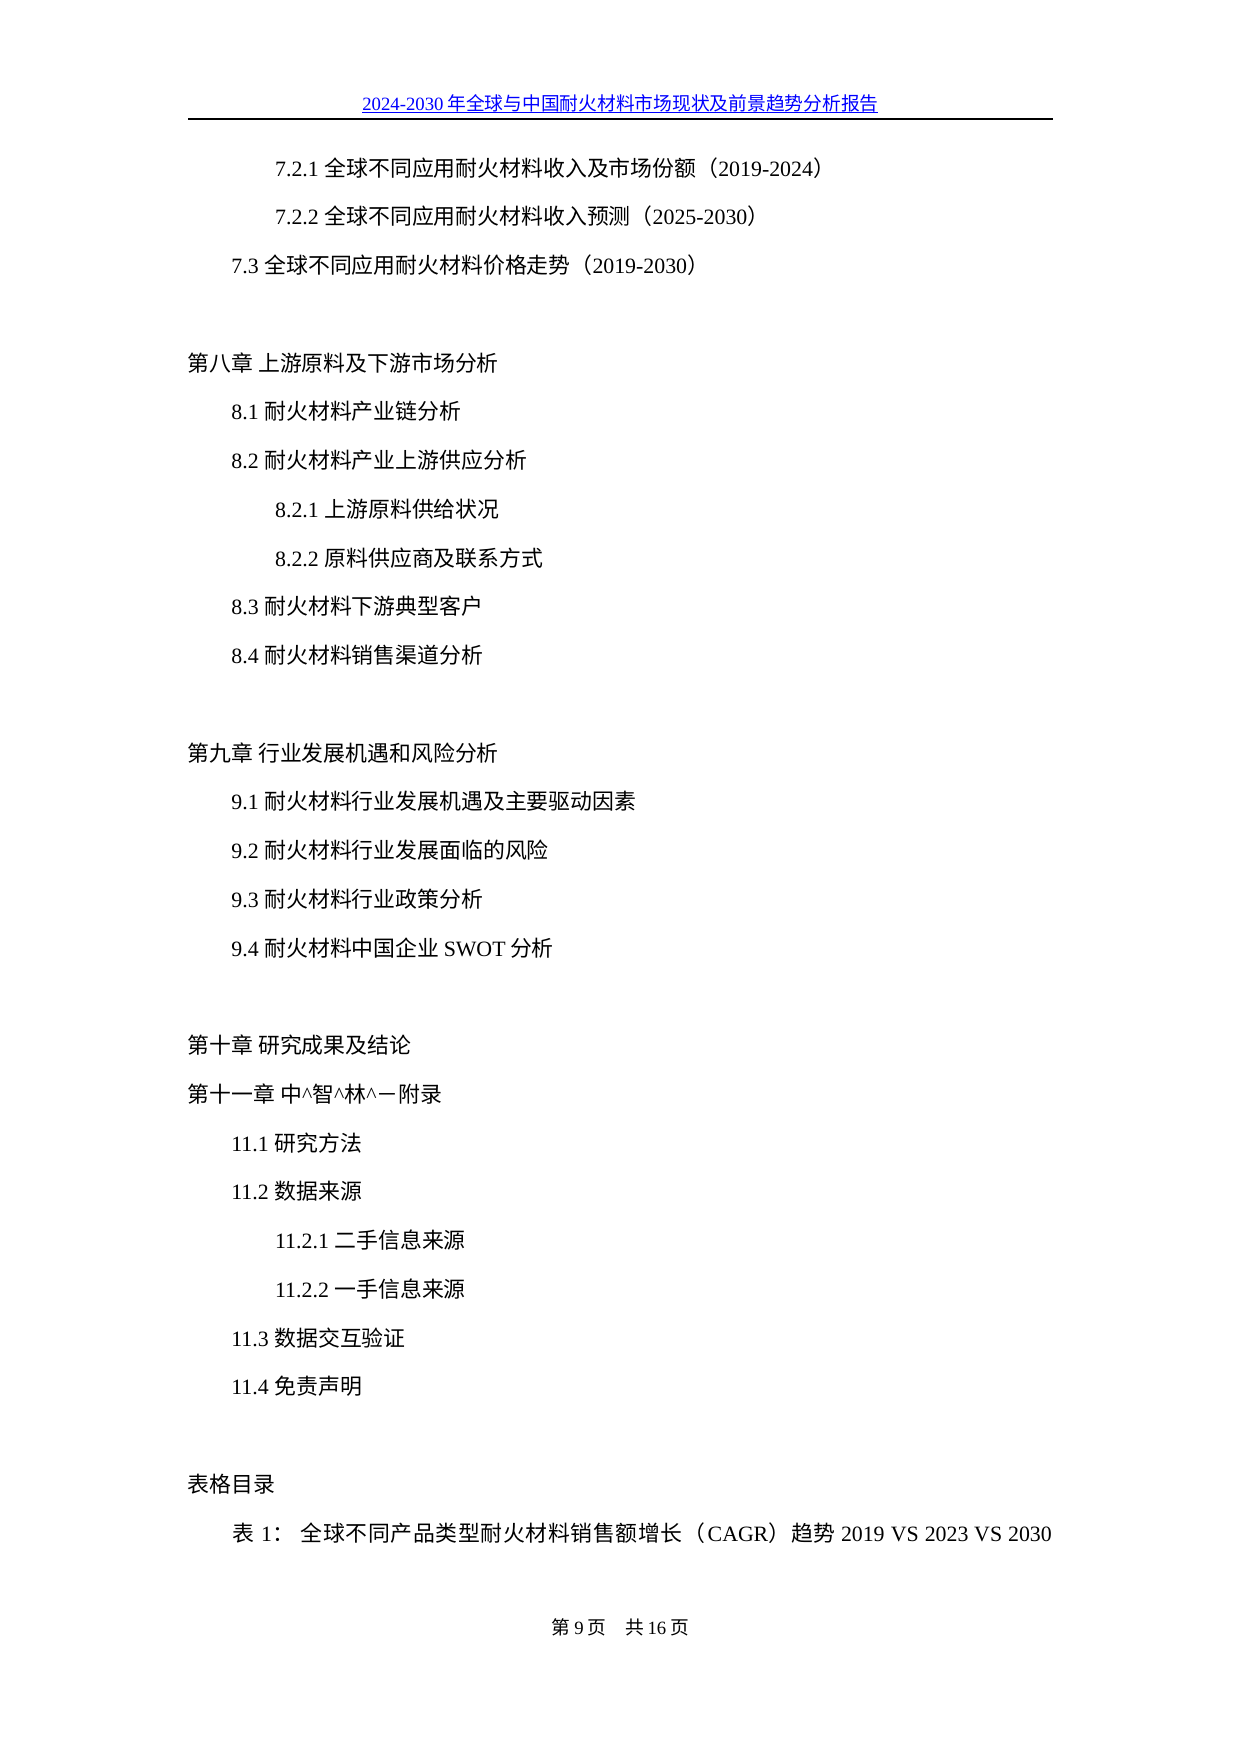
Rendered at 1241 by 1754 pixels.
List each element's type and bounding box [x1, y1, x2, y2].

text [187, 150, 1053, 1548]
